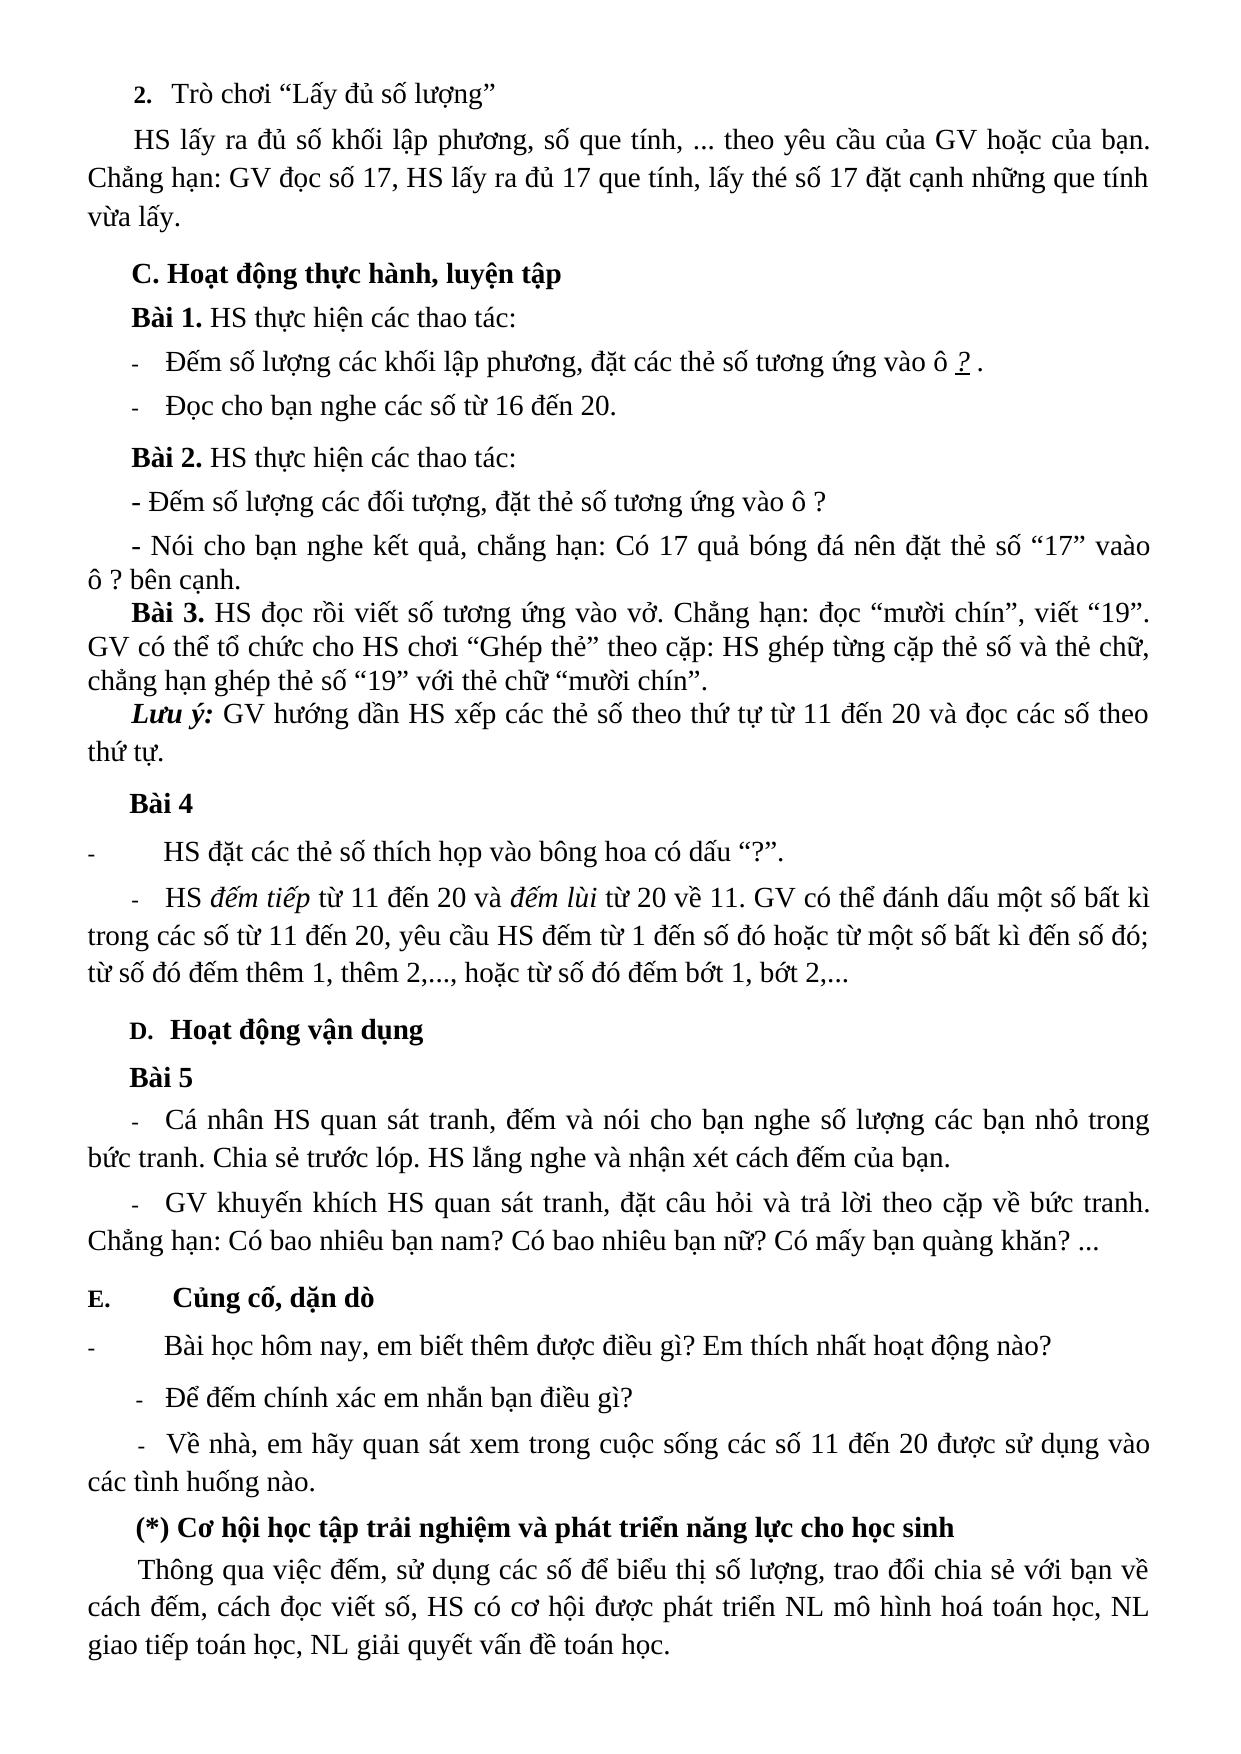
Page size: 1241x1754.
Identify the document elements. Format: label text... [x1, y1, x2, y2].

list HS đặt các thẻ số thích họp vào bông hoa có dấu “?”. [87, 834, 1151, 867]
text Bài 4 [87, 786, 1151, 819]
list Bài học hôm nay, em biết thêm được điều gì? Em thích nhất hoạt động nào? [87, 1328, 1151, 1362]
list Về nhà, em hãy quan sát xem trong cuộc sống các số 11 đến 20 được sử dụng vào các tình huống nào. [87, 1427, 1151, 1498]
text C. Hoạt động thực hành, luyện tập [87, 256, 1151, 290]
text Bài 3. HS đọc rồi viết số tương ứng vào vở. Chẳng hạn: đọc “mười chín”, viết “19”. GV có thể tổ chức cho HS chơi “Ghép thẻ” theo cặp: HS ghép từng cặp thẻ số và thẻ chữ, chẳng hạn ghép thẻ số “19” với thẻ chữ “mười chín”. [87, 596, 1151, 696]
text (*) Cơ hội học tập trải nghiệm và phát triển năng lực cho học sinh [87, 1510, 1151, 1543]
text HS lấy ra đủ số khối lập phương, số que tính, ... theo yêu cầu của GV hoặc của bạn. Chẳng hạn: GV đọc số 17, HS lấy ra đủ 17 que tính, lấy thé số 17 đặt cạnh những que tính vừa lấy. [87, 122, 1151, 233]
text Bài 1. HS thực hiện các thao tác: [87, 300, 1151, 334]
text Thông qua việc đếm, sử dụng các số để biểu thị số lượng, trao đổi chia sẻ với bạn về cách đếm, cách đọc viết số, HS có cơ hội được phát triển NL mô hình hoá toán học, NL giao tiếp toán học, NL giải quyết vấn đề toán học. [87, 1552, 1151, 1661]
list Trò chơi “Lấy đủ số lượng” [87, 76, 1151, 110]
list Cá nhân HS quan sát tranh, đếm và nói cho bạn nghe số lượng các bạn nhỏ trong bức tranh. Chia sẻ trước lóp. HS lắng nghe và nhận xét cách đếm của bạn. [87, 1102, 1151, 1173]
list GV khuyến khích HS quan sát tranh, đặt câu hỏi và trả lời theo cặp về bức tranh. Chẳng hạn: Có bao nhiêu bạn nam? Có bao nhiêu bạn nữ? Có mấy bạn quàng khăn? ... [87, 1186, 1151, 1257]
list Hoạt động vận dụng [87, 1012, 1151, 1046]
list Để đếm chính xác em nhắn bạn điều gì? [87, 1380, 1151, 1414]
text - Đếm số lượng các đối tượng, đặt thẻ số tương ứng vào ô ? [87, 484, 1151, 518]
text Bài 2. HS thực hiện các thao tác: [87, 441, 1151, 474]
text Lưu ý: GV hướng dần HS xếp các thẻ số theo thứ tự từ 11 đến 20 và đọc các số theo thứ tự. [87, 696, 1151, 767]
list HS đếm tiếp từ 11 đến 20 và đếm lùi từ 20 về 11. GV có thể đánh dấu một số bất kì trong các số từ 11 đến 20, yêu cầu HS đếm từ 1 đến số đó hoặc từ một số bất kì đến số đó; từ số đó đếm thêm 1, thêm 2,..., hoặc từ số đó đếm bớt 1, bớt 2,... [87, 880, 1151, 989]
list Đếm số lượng các khối lập phương, đặt các thẻ số tương ứng vào ô ? . [87, 344, 1151, 378]
list Củng cố, dặn dò [87, 1280, 1151, 1313]
list Đọc cho bạn nghe các số từ 16 đến 20. [87, 388, 1151, 422]
text Bài 5 [87, 1060, 1151, 1094]
text - Nói cho bạn nghe kết quả, chắng hạn: Có 17 quả bóng đá nên đặt thẻ số “17” vaào ô ? bên cạnh. [87, 528, 1151, 596]
